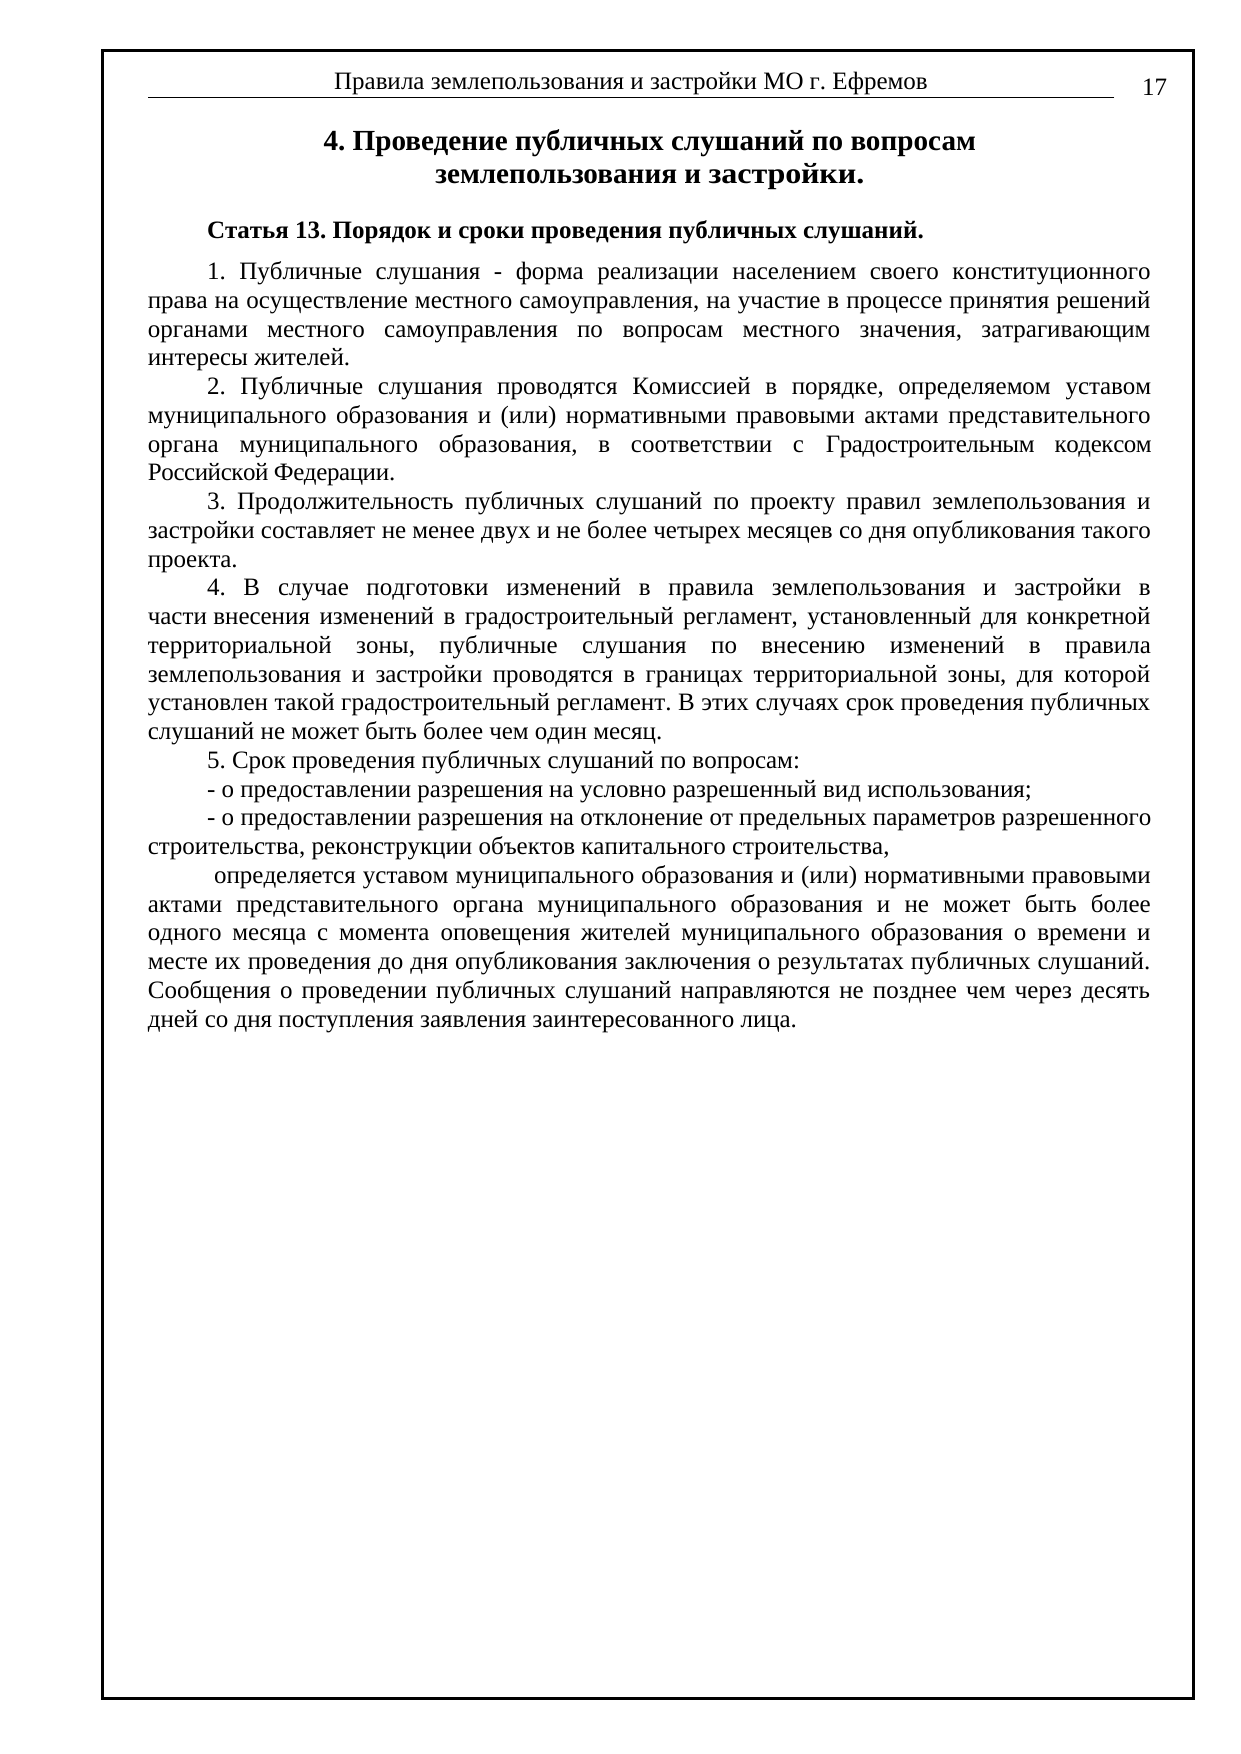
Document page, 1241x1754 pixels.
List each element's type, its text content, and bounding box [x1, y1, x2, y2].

subtitle землепользования и застройки. [148, 156, 1152, 190]
text 1. Публичные слушания - форма реализации населением своего конституционного права на осуществление местного самоуправления, на участие в процессе принятия решений органами местного самоуправления по вопросам местного значения, затрагивающим интересы жителей. [148, 256, 1152, 371]
text 3. Продолжительность публичных слушаний по проекту правил землепользования и застройки составляет не менее двух и не более четырех месяцев со дня опубликования такого проекта. [148, 486, 1152, 572]
text Статья 13. Порядок и сроки проведения публичных слушаний. [148, 215, 1152, 244]
text определяется уставом муниципального образования и (или) нормативными правовыми актами представительного органа муниципального образования и не может быть более одного месяца с момента оповещения жителей муниципального образования о времени и месте их проведения до дня опубликования заключения о результатах публичных слушаний. Сообщения о проведении публичных слушаний направляются не позднее чем через десять дней со дня поступления заявления заинтересованного лица. [148, 860, 1152, 1032]
subtitle 4. Проведение публичных слушаний по вопросам [148, 123, 1152, 156]
text 4. В случае подготовки изменений в правила землепользования и застройки в части внесения изменений в градостроительный регламент, установленный для конкретной территориальной зоны, публичные слушания по внесению изменений в правила землепользования и застройки проводятся в границах территориальной зоны, для которой установлен такой градостроительный регламент. В этих случаях срок проведения публичных слушаний не может быть более чем один месяц. [148, 572, 1152, 745]
text - о предоставлении разрешения на отклонение от предельных параметров разрешенного строительства, реконструкции объектов капитального строительства, [148, 802, 1152, 860]
text 2. Публичные слушания проводятся Комиссией в порядке, определяемом уставом муниципального образования и (или) нормативными правовыми актами представительного органа муниципального образования, в соответствии с Градостроительным кодексом Российской Федерации. [148, 371, 1152, 486]
text 5. Срок проведения публичных слушаний по вопросам: [148, 745, 1152, 774]
text - о предоставлении разрешения на условно разрешенный вид использования; [148, 774, 1152, 802]
